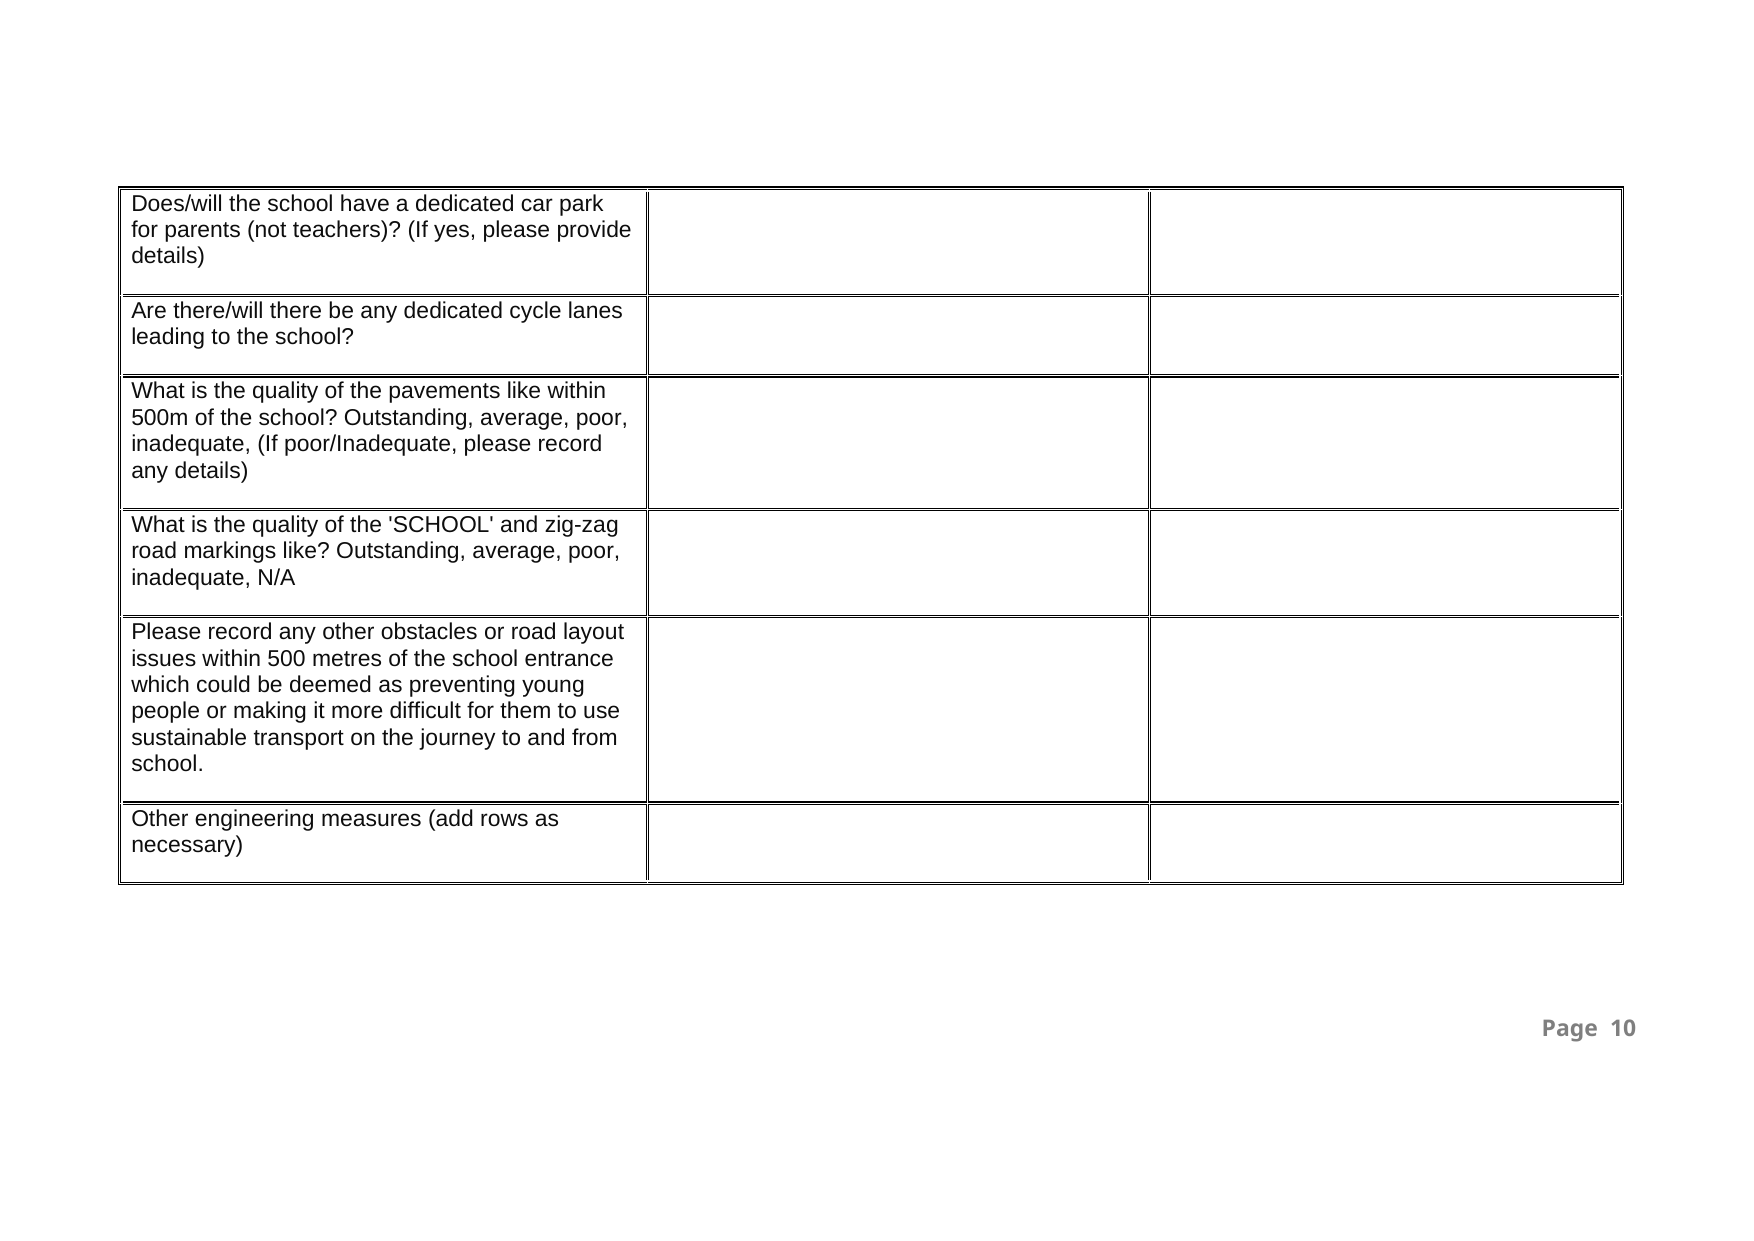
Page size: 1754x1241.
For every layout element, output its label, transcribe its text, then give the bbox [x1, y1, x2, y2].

table_cell [648, 801, 1150, 882]
table_cell [649, 378, 1148, 508]
table_cell [1150, 190, 1621, 293]
table_cell [1150, 508, 1622, 615]
table_cell [1151, 294, 1621, 374]
table_cell What is the quality of the pavements like within 500m of the school? Outstanding, average, poor, inadequate, (If poor/Inadequate, please record any details) [120, 374, 648, 508]
table_cell Are there/will there be any dedicated cycle lanes leading to the school? [121, 294, 646, 374]
table_cell [1150, 615, 1622, 801]
table_cell Does/will the school have a dedicated car park for parents (not teachers)? (If yes, please provide details) [121, 188, 648, 293]
table_cell Other engineering measures (add rows as necessary) [121, 801, 648, 882]
table_cell Please record any other obstacles or road layout issues within 500 metres of the school entrance which could be deemed as preventing young people or making it more difficult for them to use sustainable transport on the journey to and from school. [120, 615, 648, 801]
table_cell [1150, 374, 1622, 508]
table_cell [649, 618, 1148, 801]
table_cell What is the quality of the 'SCHOOL' and zig-zag road markings like? Outstanding, average, poor, inadequate, N/A [120, 508, 648, 615]
table_cell [649, 297, 1148, 374]
table_cell [648, 188, 1150, 293]
table_cell [649, 511, 1148, 615]
table_cell [1150, 801, 1621, 882]
